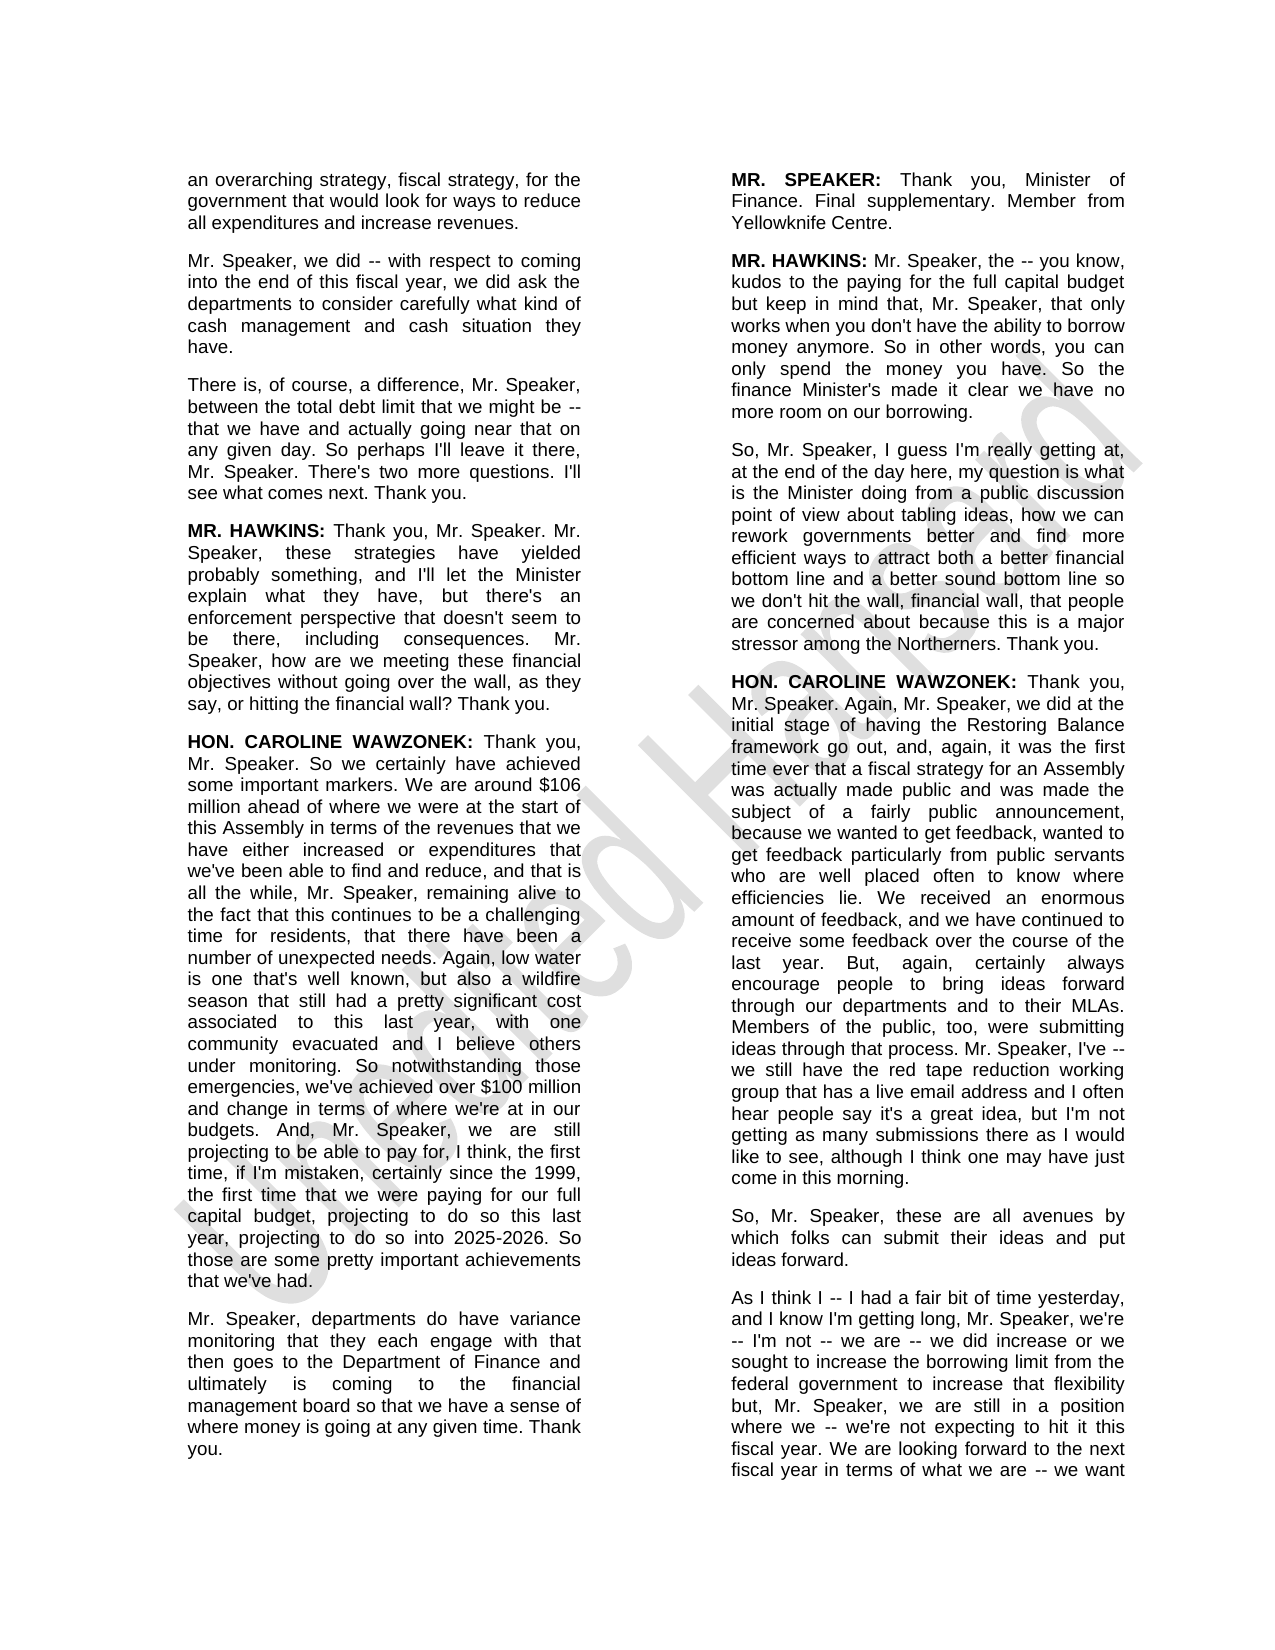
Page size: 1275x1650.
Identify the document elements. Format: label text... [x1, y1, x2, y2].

text So, Mr. Speaker, these are all avenues by which folks can submit their ideas and put ideas forward. [731, 1205, 1125, 1270]
text MR. SPEAKER: Thank you, Minister of Finance. Final supplementary. Member from Yellowknife Centre. [731, 168, 1125, 233]
text HON. CAROLINE WAWZONEK: Thank you, Mr. Speaker. Again, Mr. Speaker, we did at the initial stage of having the Restoring Balance framework go out, and, again, it was the first time ever that a fiscal strategy for an Assembly was actually made public and was made the subject of a fairly public announcement, because we wanted to get feedback, wanted to get feedback particularly from public servants who are well placed often to know where efficiencies lie. We received an enormous amount of feedback, and we have continued to receive some feedback over the course of the last year. But, again, certainly always encourage people to bring ideas forward through our departments and to their MLAs. Members of the public, too, were submitting ideas through that process. Mr. Speaker, I've -- we still have the red tape reduction working group that has a live email address and I often hear people say it's a great idea, but I'm not getting as many submissions there as I would like to see, although I think one may have just come in this morning. [731, 671, 1125, 1189]
text There is, of course, a difference, Mr. Speaker, between the total debt limit that we might be -- that we have and actually going near that on any given day. So perhaps I'll leave it there, Mr. Speaker. There's two more questions. I'll see what comes next. Thank you. [187, 374, 581, 503]
text Mr. Speaker, we did -- with respect to coming into the end of this fiscal year, we did ask the departments to consider carefully what kind of cash management and cash situation they have. [187, 250, 581, 357]
text So, Mr. Speaker, I guess I'm really getting at, at the end of the day here, my question is what is the Minister doing from a public discussion point of view about tabling ideas, how we can rework governments better and find more efficient ways to attract both a better financial bottom line and a better sound bottom line so we don't hit the wall, financial wall, that people are concerned about because this is a major stressor among the Northerners. Thank you. [731, 439, 1125, 654]
text MR. HAWKINS: Mr. Speaker, the -- you know, kudos to the paying for the full capital budget but keep in mind that, Mr. Speaker, that only works when you don't have the ability to borrow money anymore. So in other words, you can only spend the money you have. So the finance Minister's made it clear we have no more room on our borrowing. [731, 250, 1125, 422]
text HON. CAROLINE WAWZONEK: Thank you, Mr. Speaker. So we certainly have achieved some important markers. We are around $106 million ahead of where we were at the start of this Assembly in terms of the revenues that we have either increased or expenditures that we've been able to find and reduce, and that is all the while, Mr. Speaker, remaining alive to the fact that this continues to be a challenging time for residents, that there have been a number of unexpected needs. Again, low water is one that's well known, but also a wildfire season that still had a pretty significant cost associated to this last year, with one community evacuated and I believe others under monitoring. So notwithstanding those emergencies, we've achieved over $100 million and change in terms of where we're at in our budgets. And, Mr. Speaker, we are still projecting to be able to pay for, I think, the first time, if I'm mistaken, certainly since the 1999, the first time that we were paying for our full capital budget, projecting to do so this last year, projecting to do so into 2025-2026. So those are some pretty important achievements that we've had. [187, 731, 581, 1292]
text MR. HAWKINS: Thank you, Mr. Speaker. Mr. Speaker, these strategies have yielded probably something, and I'll let the Minister explain what they have, but there's an enforcement perspective that doesn't seem to be there, including consequences. Mr. Speaker, how are we meeting these financial objectives without going over the wall, as they say, or hitting the financial wall? Thank you. [187, 520, 581, 714]
text Mr. Speaker, departments do have variance monitoring that they each engage with that then goes to the Department of Finance and ultimately is coming to the financial management board so that we have a sense of where money is going at any given time. Thank you. [187, 1308, 581, 1459]
